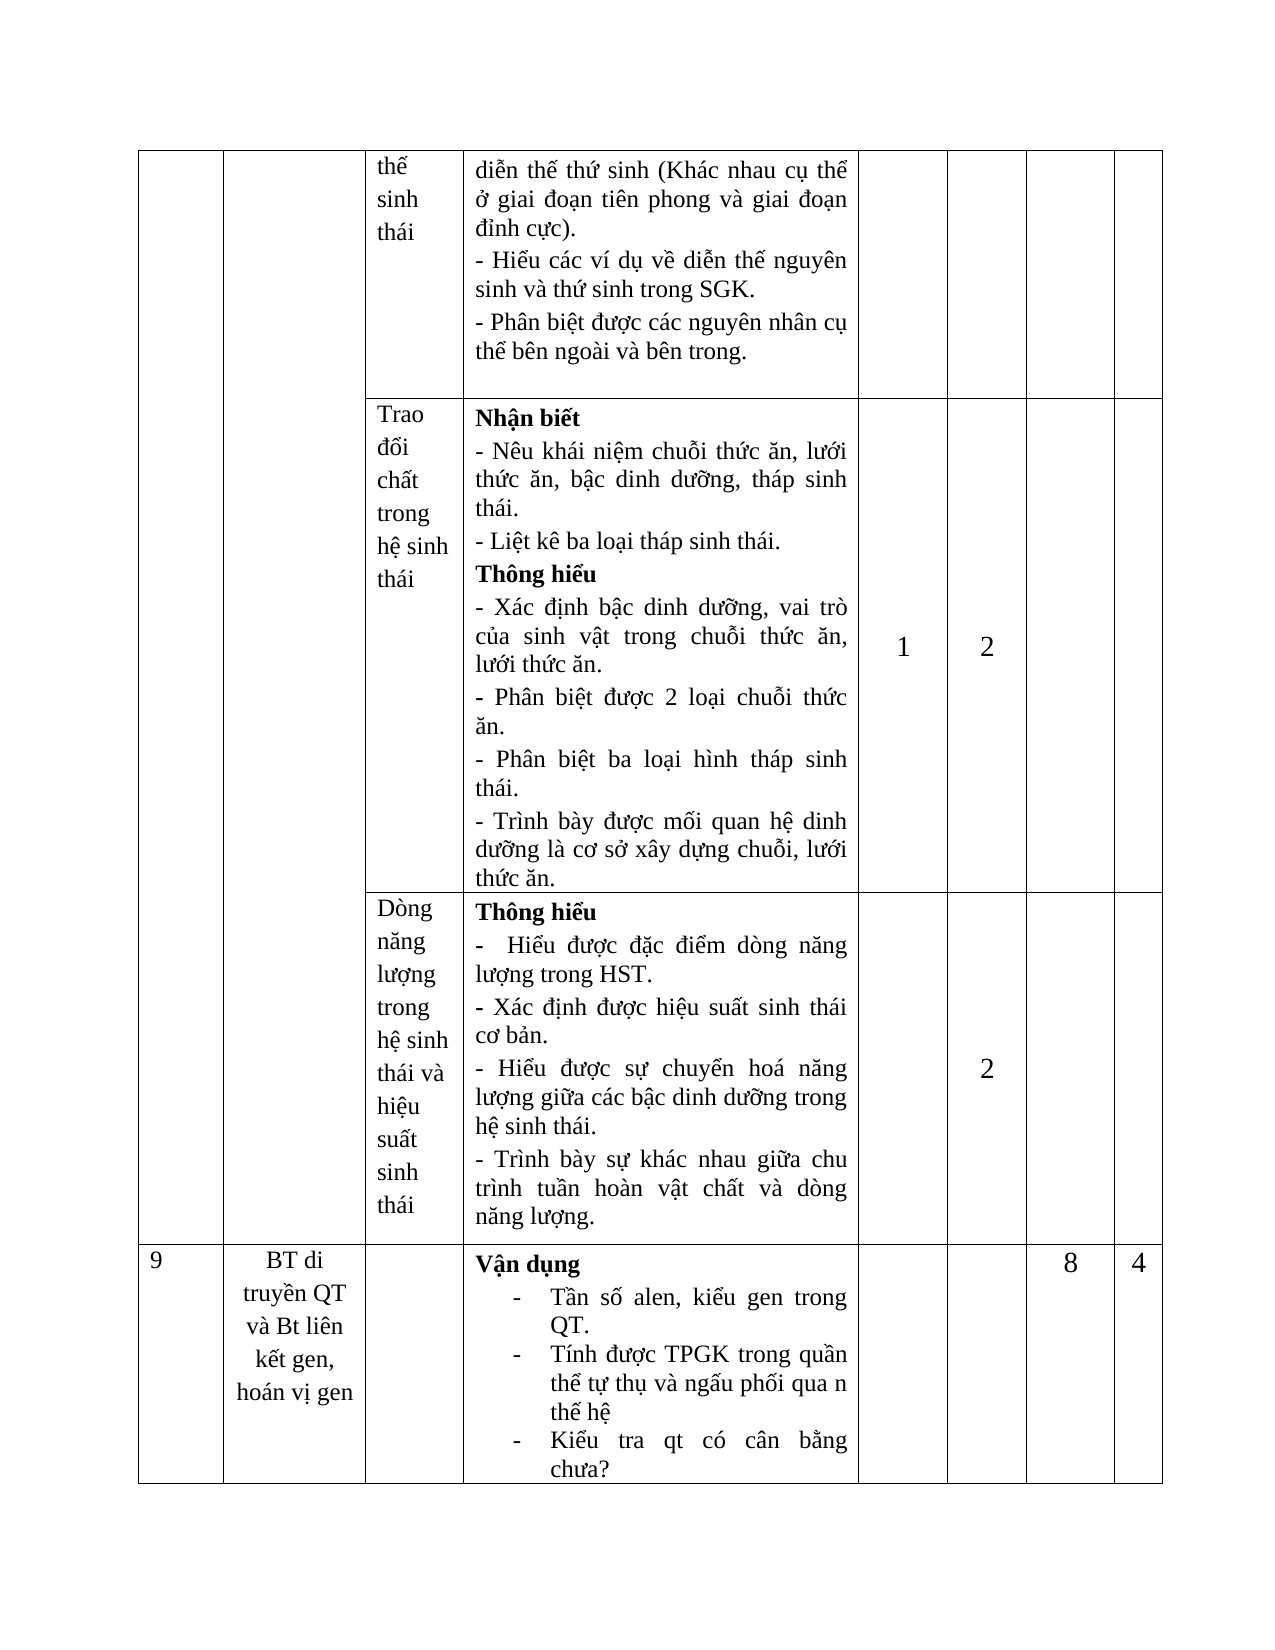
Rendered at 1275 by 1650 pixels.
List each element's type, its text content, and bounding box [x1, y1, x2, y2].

table_cell Dòng năng lượng trong hệ sinh thái và hiệu suất sinh thái [366, 893, 463, 1244]
table_cell Thông hiểu - Hiểu được đặc điểm dòng năng lượng trong HST. - Xác định được hiệu suất sinh thái cơ bản. - Hiểu được sự chuyển hoá năng lượng giữa các bậc dinh dưỡng trong hệ sinh thái. - Trình bày sự khác nhau giữa chu trình tuần hoàn vật chất và dòng năng lượng. [464, 893, 858, 1244]
table_cell [859, 1245, 947, 1483]
table_cell 8 [1027, 1245, 1114, 1483]
table_cell [366, 1245, 463, 1483]
table_cell [1027, 893, 1114, 1244]
table_cell [1027, 399, 1114, 892]
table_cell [464, 151, 858, 398]
table_cell 2 [948, 893, 1026, 1244]
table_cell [464, 1245, 858, 1483]
table_cell 8 [139, 151, 223, 1244]
table_cell [224, 151, 365, 1244]
table_cell [948, 151, 1026, 398]
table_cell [224, 1245, 365, 1483]
table_cell [1115, 893, 1162, 1244]
table_cell [1115, 399, 1162, 892]
table_cell Nhận biết - Nêu khái niệm chuỗi thức ăn, lưới thức ăn, bậc dinh dưỡng, tháp sinh thái. - Liệt kê ba loại tháp sinh thái. Thông hiểu - Xác định bậc dinh dưỡng, vai trò của sinh vật trong chuỗi thức ăn, lưới thức ăn. - Phân biệt được 2 loại chuỗi thức ăn. - Phân biệt ba loại hình tháp sinh thái. - Trình bày được mối quan hệ dinh dưỡng là cơ sở xây dựng chuỗi, lưới thức ăn. [464, 399, 858, 892]
table_cell [859, 893, 947, 1244]
table_cell [1115, 151, 1162, 398]
table_cell 4 [1115, 1245, 1162, 1483]
table_cell 9 [139, 1245, 223, 1483]
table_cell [366, 151, 463, 398]
table_cell 1 [859, 151, 947, 398]
table_cell Trao đổi chất trong hệ sinh thái [366, 399, 463, 892]
table_cell 1 [859, 399, 947, 892]
table_cell [948, 1245, 1026, 1483]
table_cell [1027, 151, 1114, 398]
table_cell 2 [948, 399, 1026, 892]
